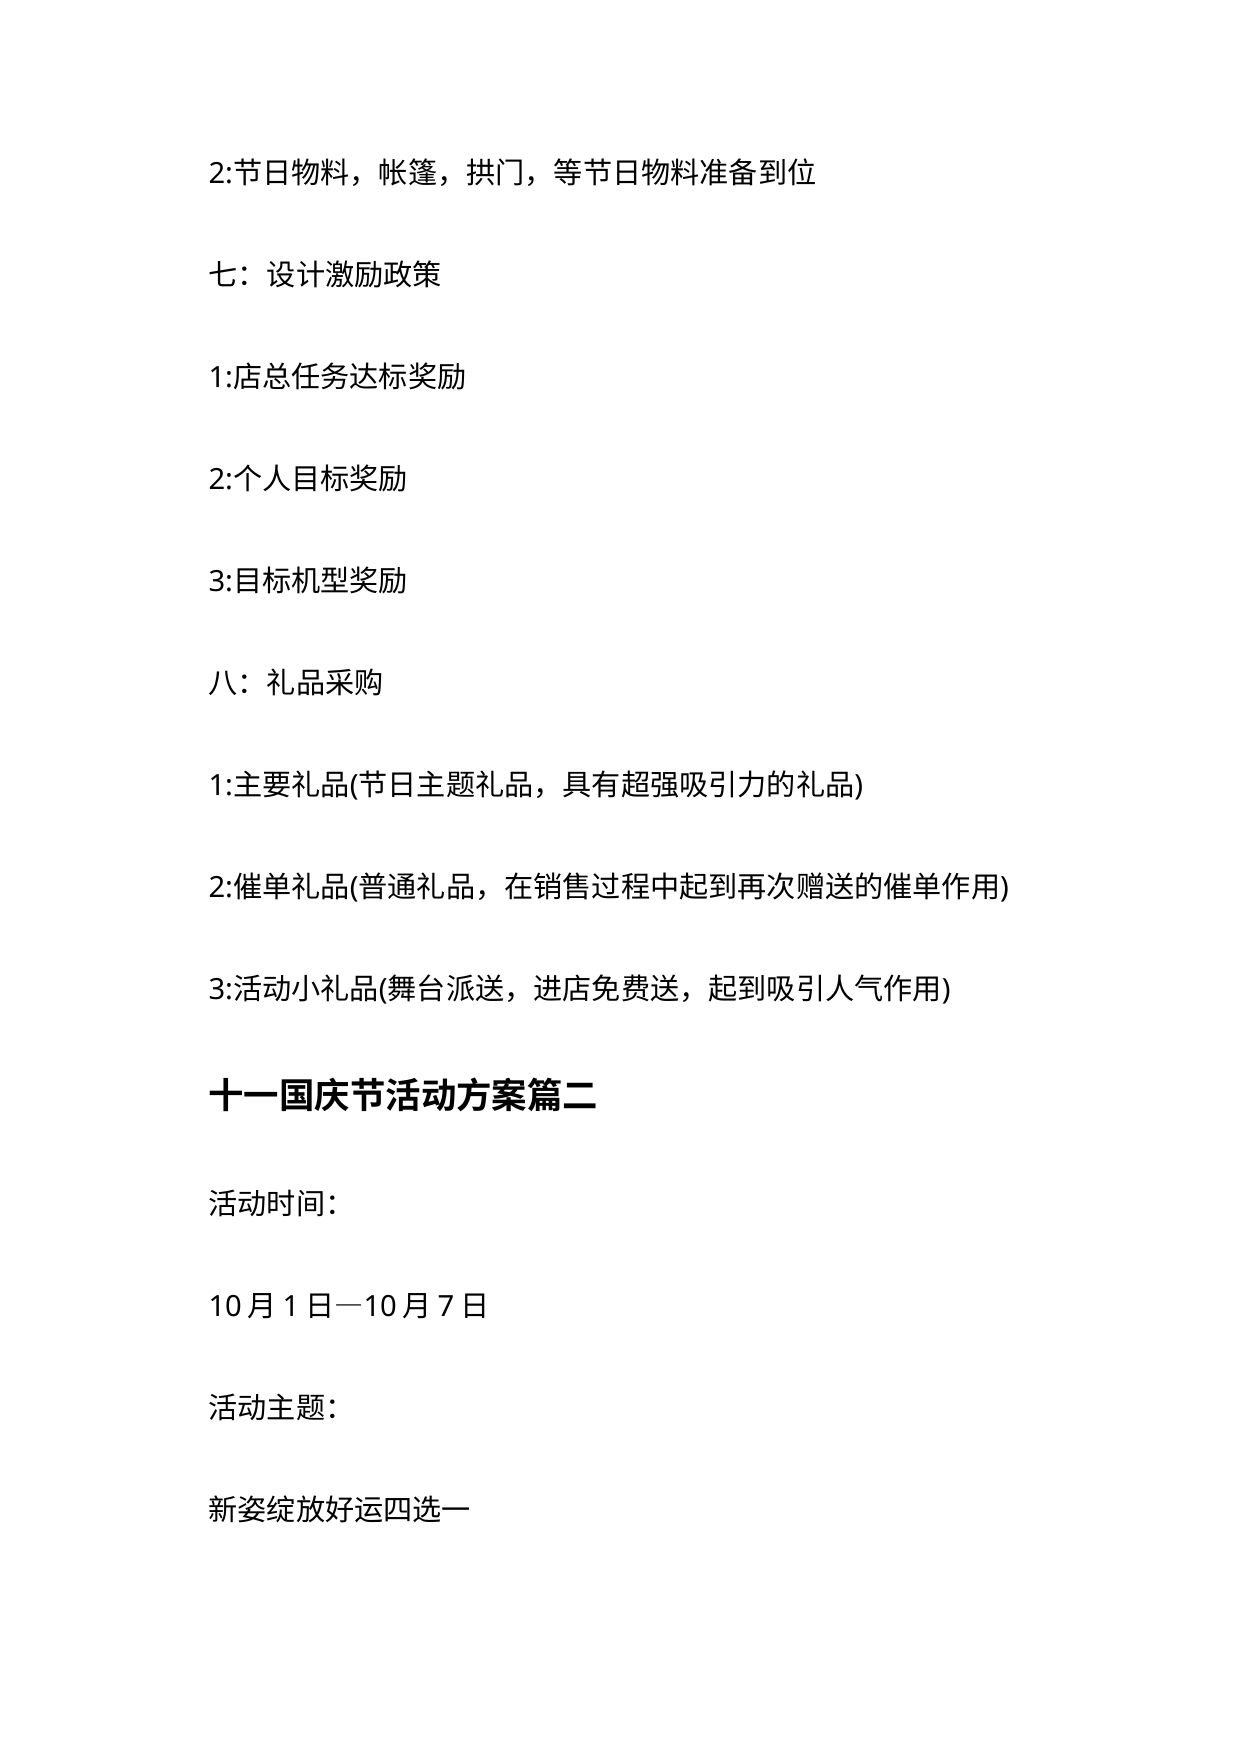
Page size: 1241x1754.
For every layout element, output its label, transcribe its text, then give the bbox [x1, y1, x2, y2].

text 2:节日物料，帐篷，拱门，等节日物料准备到位 [150, 150, 1090, 192]
text 2:个人目标奖励 [150, 456, 1090, 498]
text 活动时间： [150, 1181, 1090, 1223]
text 活动主题： [150, 1384, 1090, 1427]
text 十一国庆节活动方案篇二 [150, 1067, 1090, 1119]
text 八：礼品采购 [150, 660, 1090, 702]
text 1:主要礼品(节日主题礼品，具有超强吸引力的礼品) [150, 761, 1090, 804]
text 10月1日—10月7日 [150, 1283, 1090, 1325]
text 3:活动小礼品(舞台派送，进店免费送，起到吸引人气作用) [150, 965, 1090, 1008]
text 新姿绽放好运四选一 [150, 1486, 1090, 1529]
text 1:店总任务达标奖励 [150, 354, 1090, 396]
text 七：设计激励政策 [150, 252, 1090, 294]
text 3:目标机型奖励 [150, 558, 1090, 600]
text 2:催单礼品(普通礼品，在销售过程中起到再次赠送的催单作用) [150, 863, 1090, 906]
